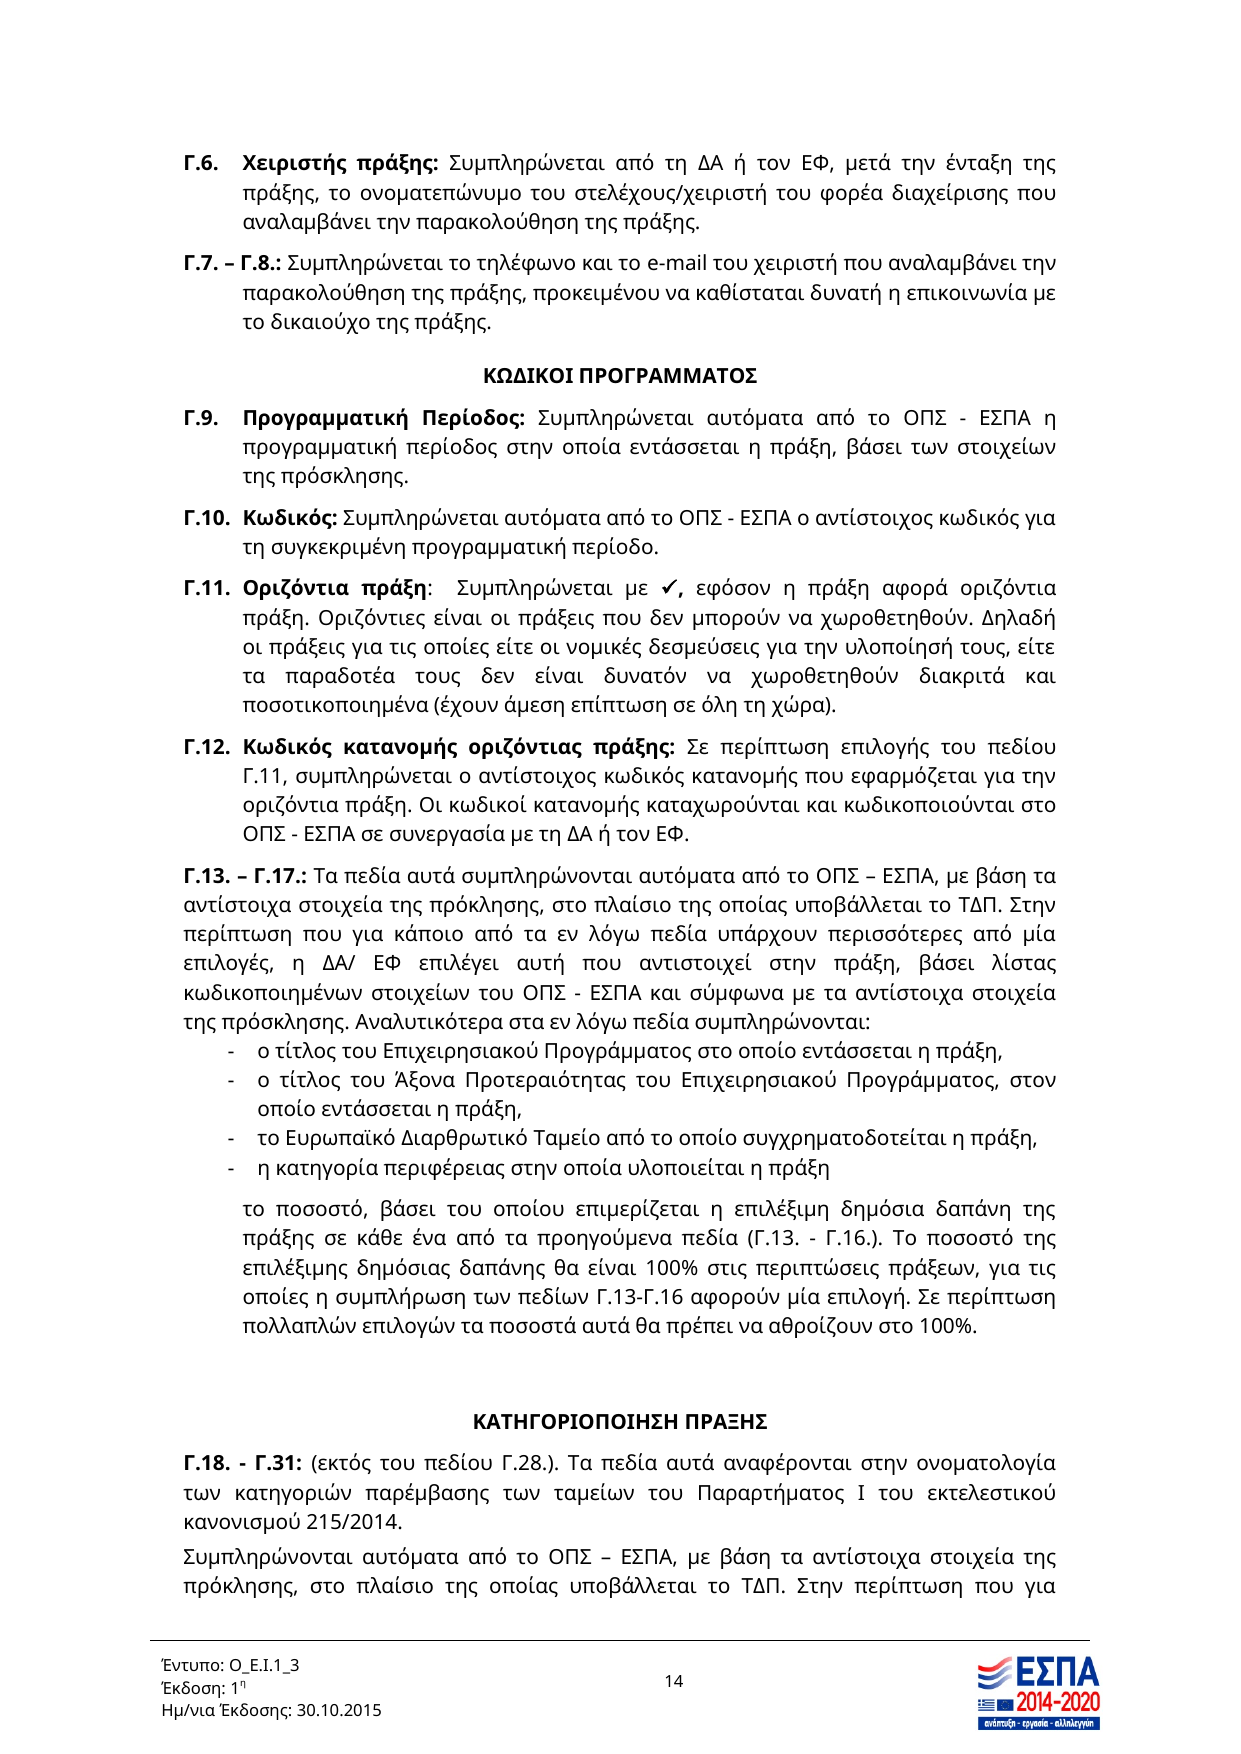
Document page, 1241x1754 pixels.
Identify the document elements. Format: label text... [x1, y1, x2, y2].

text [183, 1541, 1057, 1600]
list Χειριστής πράξης: Συμπληρώνεται από τη ΔΑ ή τον ΕΦ, μετά την ένταξη της πράξης, το ονοματεπώνυμο του στελέχους/χειριστή του φορέα διαχείρισης που αναλαμβάνει την παρακολούθηση της πράξης. [183, 148, 1057, 235]
text το ποσοστό, βάσει του οποίου επιμερίζεται η επιλέξιμη δημόσια δαπάνη της πράξης σε κάθε ένα από τα προηγούμενα πεδία (Γ.13. - Γ.16.). Το ποσοστό της επιλέξιμης δημόσιας δαπάνης θα είναι 100% στις περιπτώσεις πράξεων, για τις οποίες η συμπλήρωση των πεδίων Γ.13-Γ.16 αφορούν μία επιλογή. Σε περίπτωση πολλαπλών επιλογών τα ποσοστά αυτά θα πρέπει να αθροίζουν στο 100%. [242, 1193, 1057, 1339]
text Γ.18. - Γ.31: (εκτός του πεδίου Γ.28.). Τα πεδία αυτά αναφέρονται στην ονοματολογία των κατηγοριών παρέμβασης των ταμείων του Παραρτήματος Ι του εκτελεστικού κανονισμού 215/2014. [183, 1448, 1057, 1535]
text Γ.13. – Γ.17.: Τα πεδία αυτά συμπληρώνονται αυτόματα από το ΟΠΣ – ΕΣΠΑ, με βάση τα αντίστοιχα στοιχεία της πρόκλησης, στο πλαίσιο της οποίας υποβάλλεται το ΤΔΠ. Στην περίπτωση που για κάποιο από τα εν λόγω πεδία υπάρχουν περισσότερες από μία επιλογές, η ΔΑ/ ΕΦ επιλέγει αυτή που αντιστοιχεί στην πράξη, βάσει λίστας κωδικοποιημένων στοιχείων του ΟΠΣ - ΕΣΠΑ και σύμφωνα με τα αντίστοιχα στοιχεία της πρόσκλησης. Αναλυτικότερα στα εν λόγω πεδία συμπληρώνονται: [183, 860, 1057, 1035]
text ΚΑΤΗΓΟΡΙΟΠΟΙΗΣΗ ΠΡΑΞΗΣ [183, 1406, 1057, 1435]
list ο τίτλος του Άξονα Προτεραιότητας του Επιχειρησιακού Προγράμματος, στον οποίο εντάσσεται η πράξη, [227, 1064, 1057, 1123]
list ο τίτλος του Επιχειρησιακού Προγράμματος στο οποίο εντάσσεται η πράξη, [227, 1035, 1057, 1064]
list Οριζόντια πράξη: Συμπληρώνεται με , εφόσον η πράξη αφορά οριζόντια πράξη. Οριζόντιες είναι οι πράξεις που δεν μπορούν να χωροθετηθούν. Δηλαδή οι πράξεις για τις οποίες είτε οι νομικές δεσμεύσεις για την υλοποίησή τους, είτε τα παραδοτέα τους δεν είναι δυνατόν να χωροθετηθούν διακριτά και ποσοτικοποιημένα (έχουν άμεση επίπτωση σε όλη τη χώρα). [183, 573, 1057, 718]
list Κωδικός κατανομής οριζόντιας πράξης: Σε περίπτωση επιλογής του πεδίου Γ.11, συμπληρώνεται ο αντίστοιχος κωδικός κατανομής που εφαρμόζεται για την οριζόντια πράξη. Οι κωδικοί κατανομής καταχωρούνται και κωδικοποιούνται στο ΟΠΣ - ΕΣΠΑ σε συνεργασία με τη ΔΑ ή τον ΕΦ. [183, 731, 1057, 848]
list Κωδικός: Συμπληρώνεται αυτόματα από το ΟΠΣ - ΕΣΠΑ ο αντίστοιχος κωδικός για τη συγκεκριμένη προγραμματική περίοδο. [183, 502, 1057, 560]
list το Ευρωπαϊκό Διαρθρωτικό Ταμείο από το οποίο συγχρηματοδοτείται η πράξη, [227, 1123, 1057, 1152]
list Προγραμματική Περίοδος: Συμπληρώνεται αυτόματα από το ΟΠΣ - ΕΣΠΑ η προγραμματική περίοδος στην οποία εντάσσεται η πράξη, βάσει των στοιχείων της πρόσκλησης. [183, 402, 1057, 489]
picture [974, 1654, 1103, 1732]
list η κατηγορία περιφέρειας στην οποία υλοποιείται η πράξη [227, 1152, 1057, 1181]
text ΚΩΔΙΚΟΙ ΠΡΟΓΡΑΜΜΑΤΟΣ [183, 360, 1057, 389]
text Γ.7. – Γ.8.: Συμπληρώνεται το τηλέφωνο και το e-mail του χειριστή που αναλαμβάνει την παρακολούθηση της πράξης, προκειμένου να καθίσταται δυνατή η επικοινωνία με το δικαιούχο της πράξης. [183, 248, 1057, 335]
